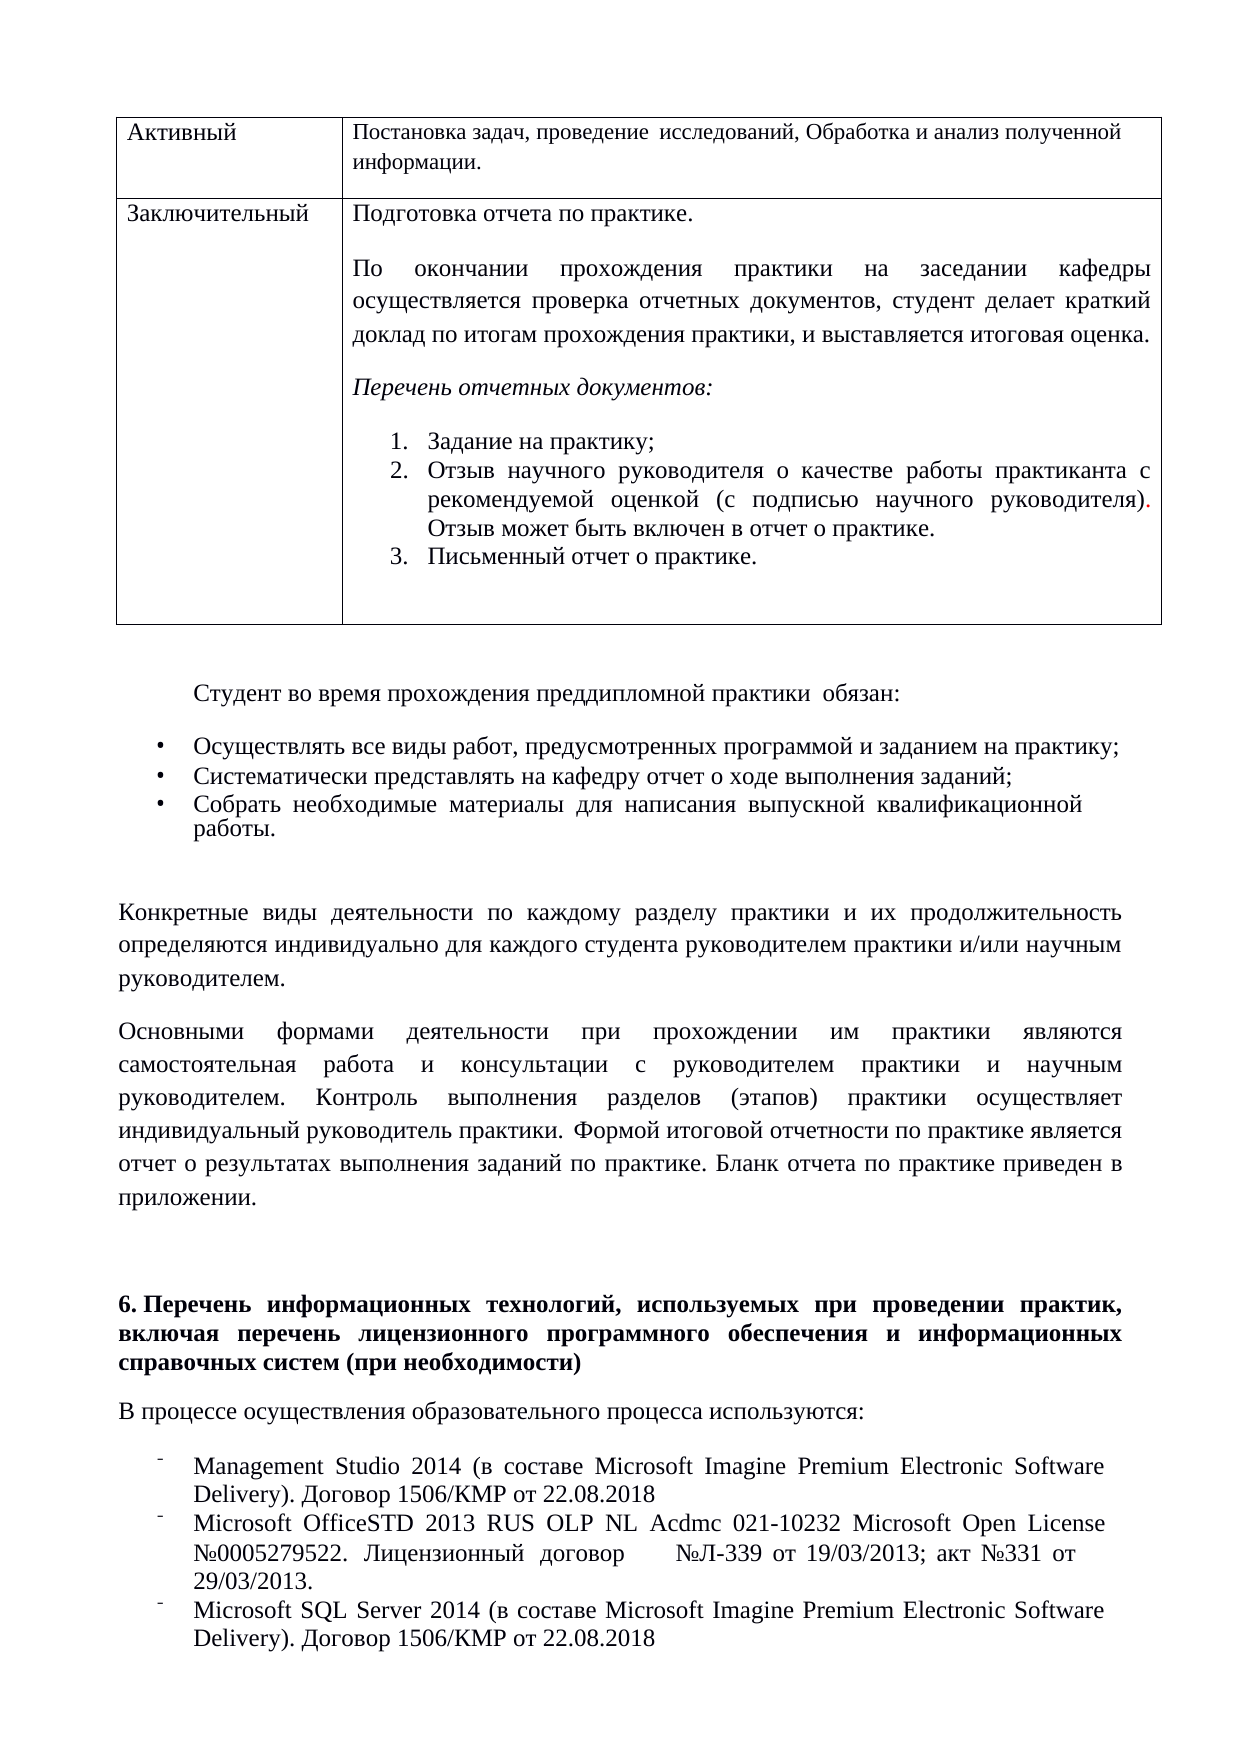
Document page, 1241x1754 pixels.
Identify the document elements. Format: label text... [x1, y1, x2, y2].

text Студент во время прохождения преддипломной практики обязан: [193, 678, 1180, 707]
text В процессе осуществления образовательного процесса используются: [118, 1396, 1180, 1425]
table_cell Заключительный [117, 199, 342, 623]
list Собрать необходимые материалы для написания выпускной квалификационной работы. [156, 790, 1122, 842]
list Систематически представлять на кафедру отчет о ходе выполнения заданий; [156, 761, 1180, 790]
text ⁻ Microsoft SQL Server 2014 (в составе Microsoft Imagine Premium Electronic Software Delivery). Договор 1506/КМР от 22.08.2018 [156, 1595, 1108, 1652]
table_cell Подготовка отчета по практике. По окончании прохождения практики на заседании кафедры осуществляется проверка отчетных документов, студент делает краткий доклад по итогам прохождения практики, и выставляется итоговая оценка. Перечень отчетных документов: Задание на практику; Отзыв научного руководителя о качестве работы практиканта с рекомендуемой оценкой (с подписью научного руководителя). Отзыв может быть включен в отчет о практике. Письменный отчет о практике. [343, 199, 1161, 623]
text ⁻ Management Studio 2014 (в составе Microsoft Imagine Premium Electronic Software Delivery). Договор 1506/КМР от 22.08.2018 [156, 1451, 1107, 1508]
subtitle Перечень информационных технологий, используемых при проведении практик, включая перечень лицензионного программного обеспечения и информационных справочных систем (при необходимости) [118, 1289, 1122, 1376]
table_header Активный [117, 118, 342, 198]
text №0005279522. Лицензионный договор №Л-339 от 19/03/2013; акт №331 от 29/03/2013. [193, 1538, 1107, 1595]
list Осуществлять все виды работ, предусмотренных программой и заданием на практику; [156, 728, 1180, 761]
text Конкретные виды деятельности по каждому разделу практики и их продолжительность определяются индивидуально для каждого студента руководителем практики и/или научным руководителем. [118, 897, 1122, 991]
text ⁻ Microsoft OfficeSTD 2013 RUS OLP NL Acdmc 021-10232 Microsoft Open License [156, 1508, 1180, 1538]
table_header Постановка задач, проведение исследований, Обработка и анализ полученной информации. [343, 118, 1161, 198]
text Основными формами деятельности при прохождении им практики являются самостоятельная работа и консультации с руководителем практики и научным руководителем. Контроль выполнения разделов (этапов) практики осуществляет индивидуальный руководитель практики. Формой итоговой отчетности по практике является отчет о результатах выполнения заданий по практике. Бланк отчета по практике приведен в приложении. [118, 1016, 1123, 1210]
